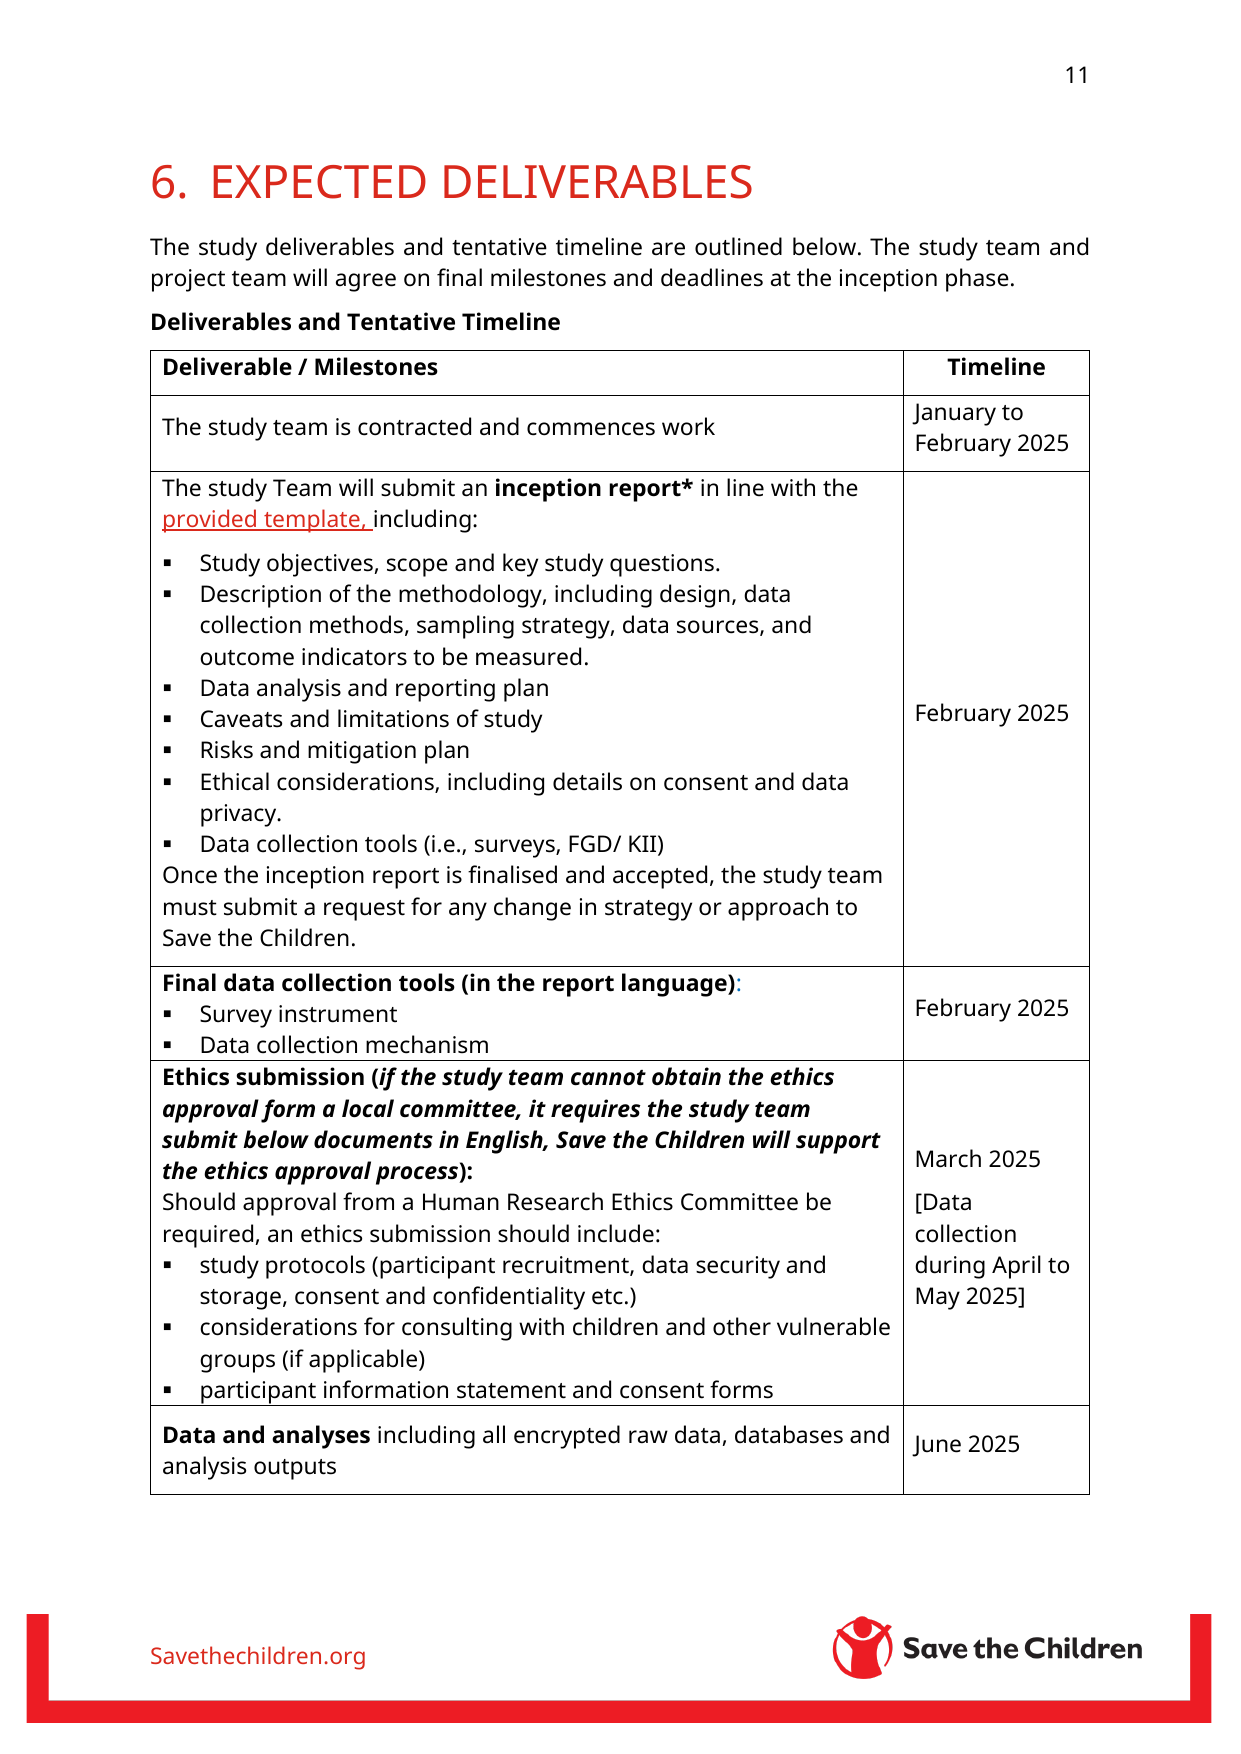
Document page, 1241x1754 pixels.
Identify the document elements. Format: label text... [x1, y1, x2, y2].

table_cell June 2025 [904, 1406, 1089, 1494]
table_cell February 2025 [904, 472, 1089, 966]
table_header Deliverable / Milestones [151, 351, 903, 395]
table_cell Data and analyses including all encrypted raw data, databases and analysis outputs [151, 1406, 903, 1494]
text Deliverables and Tentative Timeline [150, 306, 1090, 337]
table_cell January to February 2025 [904, 396, 1089, 471]
table_cell The study Team will submit an inception report* in line with the provided template, including: Study objectives, scope and key study questions. Description of the methodology, including design, data collection methods, sampling strategy, data sources, and outcome indicators to be measured. Data analysis and reporting plan Caveats and limitations of study Risks and mitigation plan Ethical considerations, including details on consent and data privacy. Data collection tools (i.e., surveys, FGD/ KII) Once the inception report is finalised and accepted, the study team must submit a request for any change in strategy or approach to Save the Children. [151, 472, 903, 966]
table_header Timeline [904, 351, 1089, 395]
text The study deliverables and tentative timeline are outlined below. The study team and project team will agree on final milestones and deadlines at the inception phase. [150, 231, 1090, 294]
subtitle Expected Deliverables [150, 150, 1090, 212]
table_cell March 2025 [Data collection during April to May 2025] [904, 1061, 1089, 1405]
table_cell February 2025 [904, 967, 1089, 1060]
picture [26, 1614, 1212, 1723]
table_cell Final data collection tools (in the report language): Survey instrument Data collection mechanism [151, 967, 903, 1060]
table_cell Ethics submission (if the study team cannot obtain the ethics approval form a local committee, it requires the study team submit below documents in English, Save the Children will support the ethics approval process): Should approval from a Human Research Ethics Committee be required, an ethics submission should include: study protocols (participant recruitment, data security and storage, consent and confidentiality etc.) considerations for consulting with children and other vulnerable groups (if applicable) participant information statement and consent forms [151, 1061, 903, 1405]
table_cell The study team is contracted and commences work [151, 396, 903, 471]
